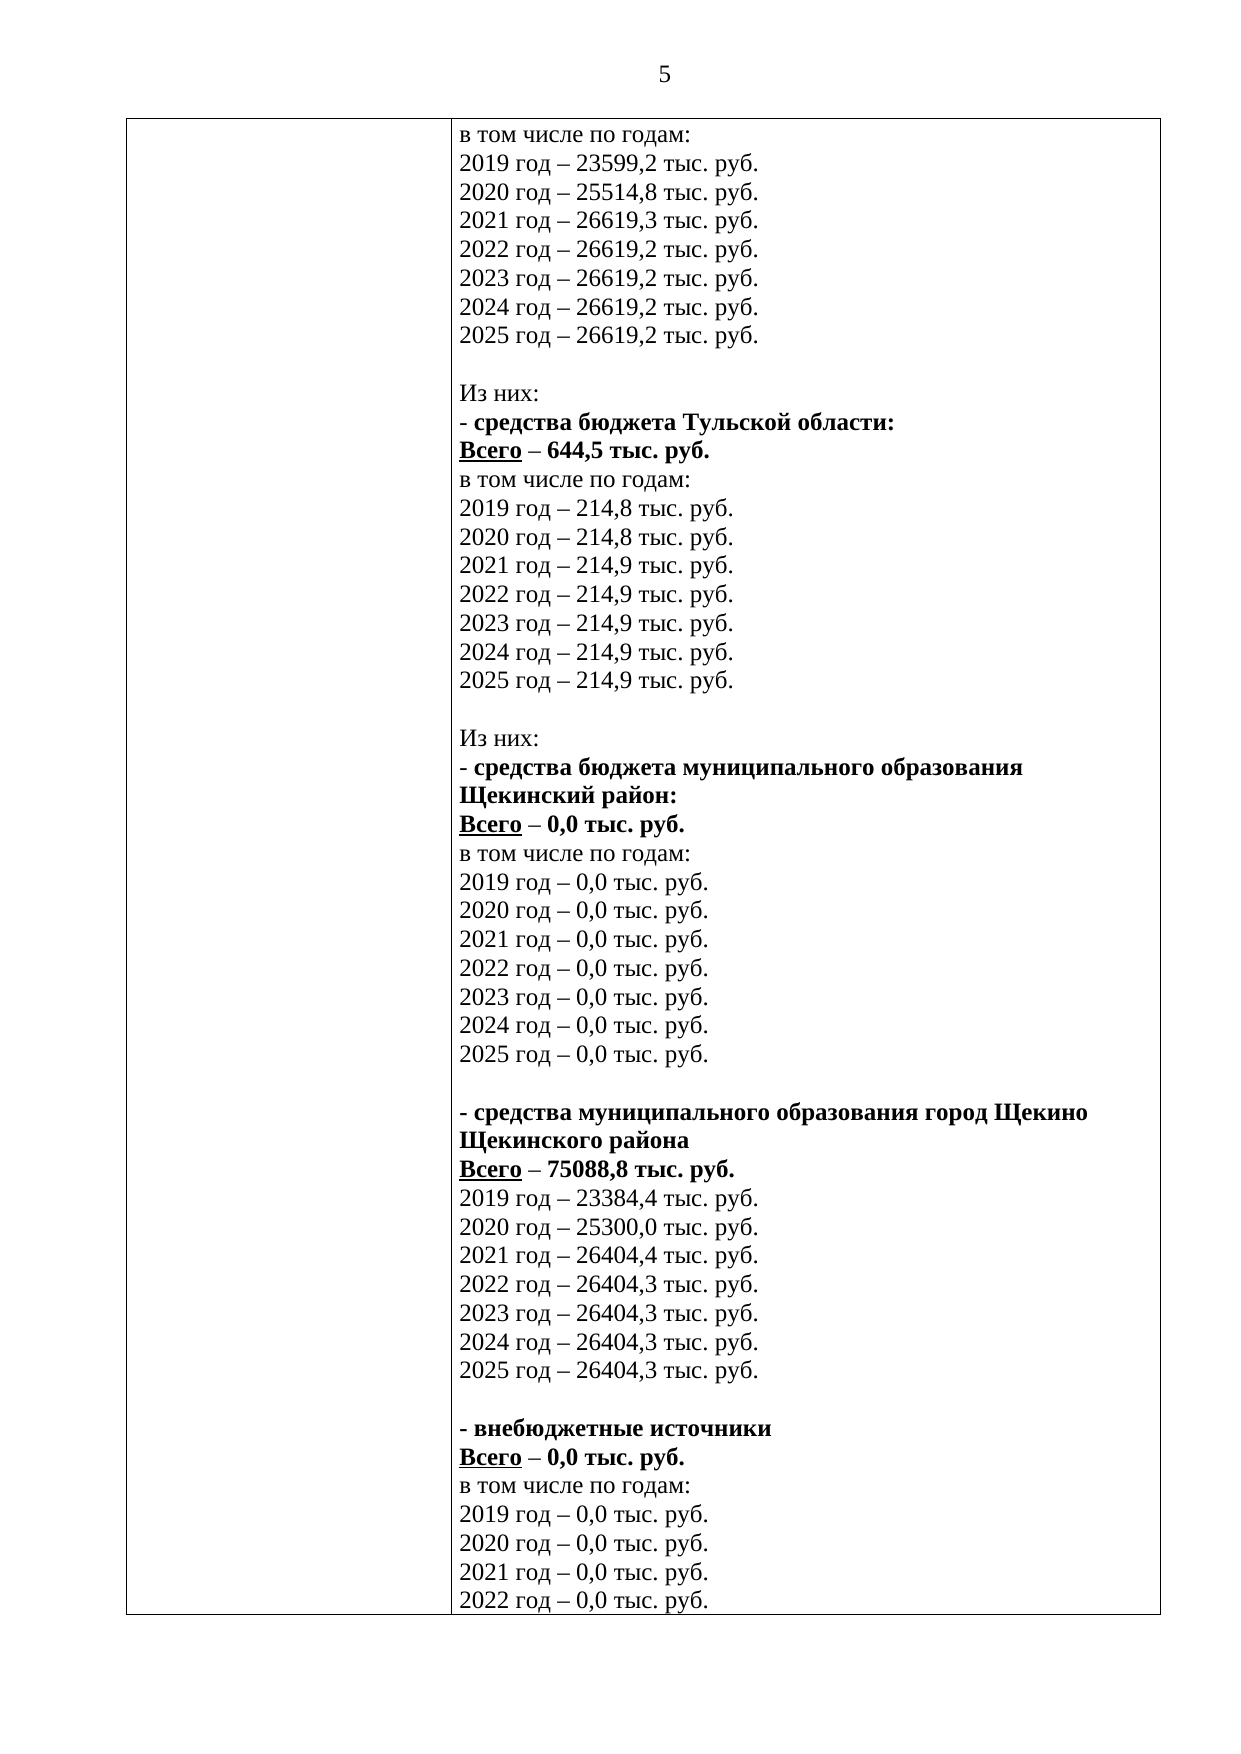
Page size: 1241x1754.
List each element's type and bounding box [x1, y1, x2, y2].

table_cell [127, 119, 451, 1614]
table_cell [452, 119, 1160, 1614]
